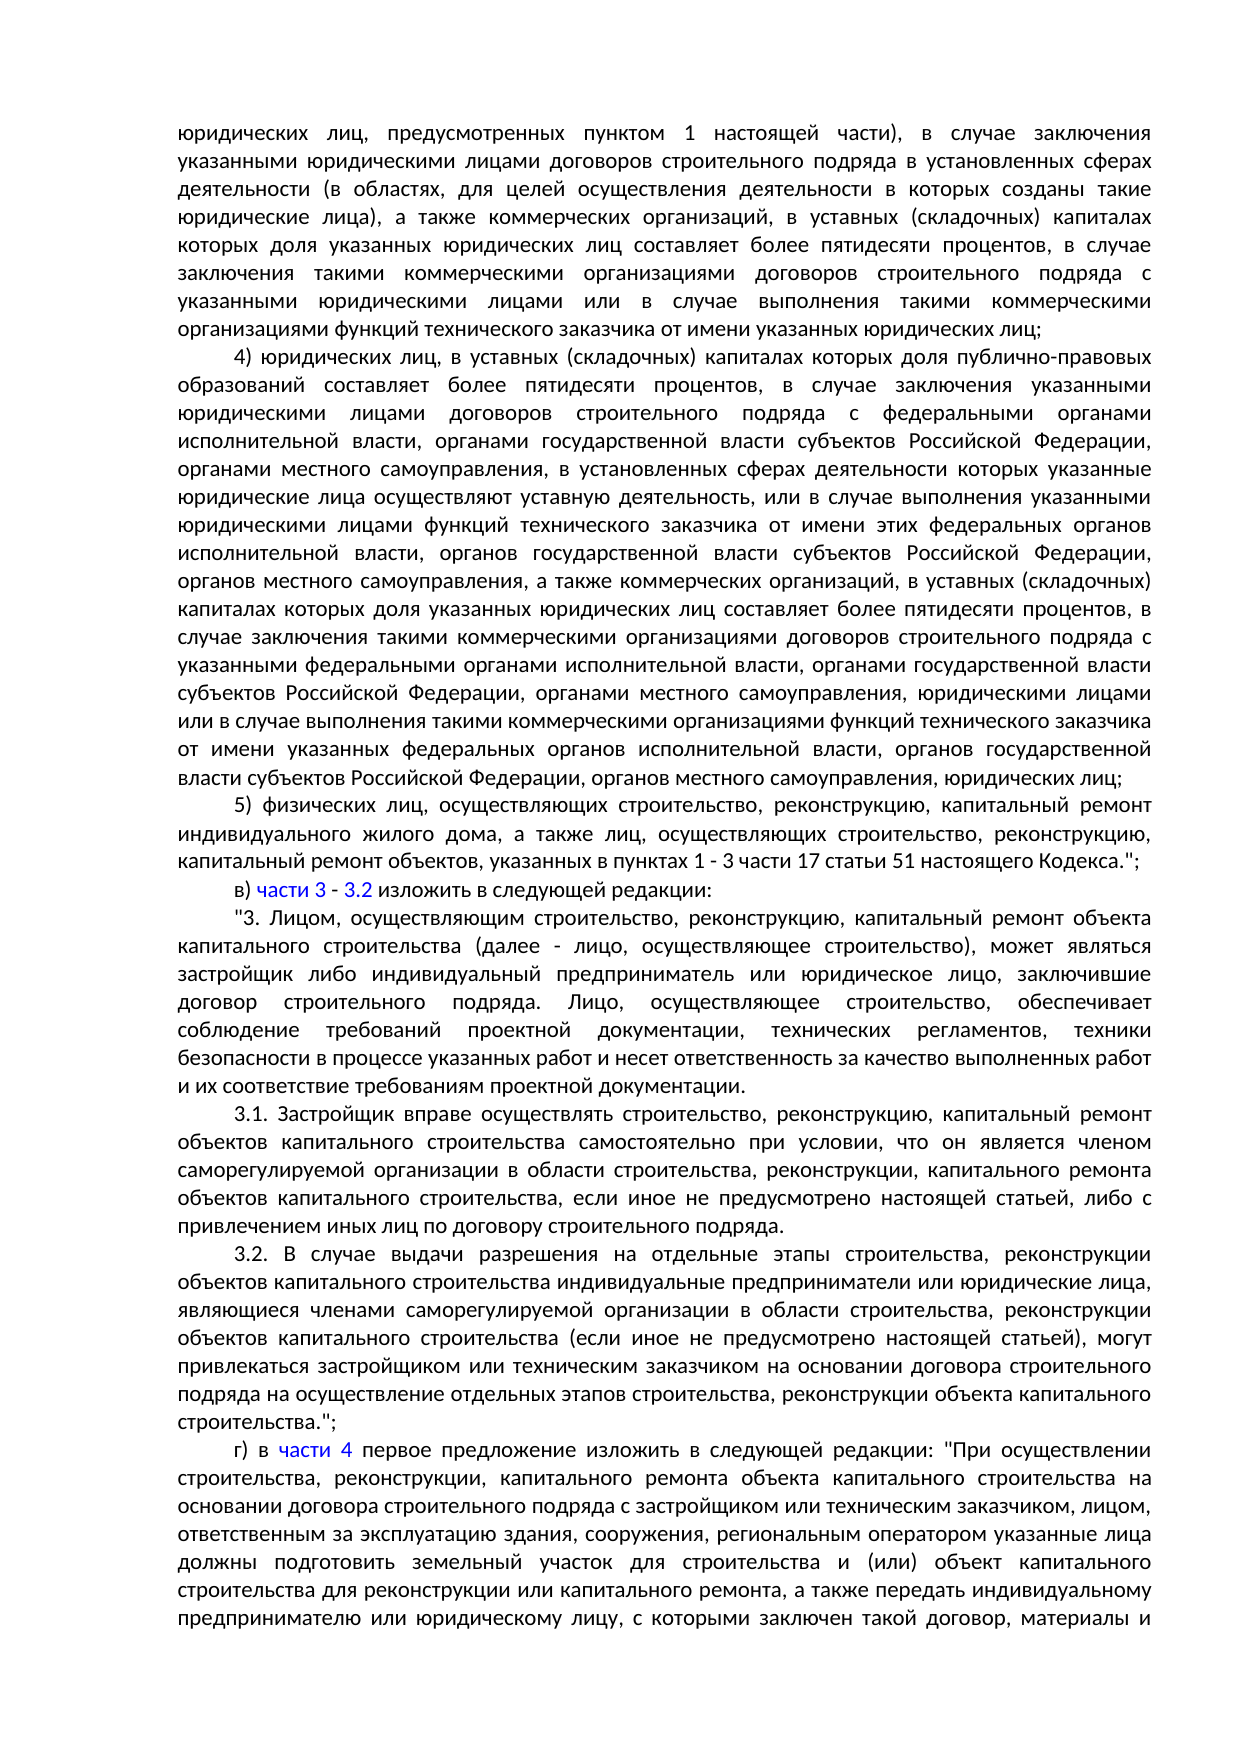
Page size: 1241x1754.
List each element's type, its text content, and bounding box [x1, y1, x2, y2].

text 3.2. В случае выдачи разрешения на отдельные этапы строительства, реконструкции объектов капитального строительства индивидуальные предприниматели или юридические лица, являющиеся членами саморегулируемой организации в области строительства, реконструкции объектов капитального строительства (если иное не предусмотрено настоящей статьей), могут привлекаться застройщиком или техническим заказчиком на основании договора строительного подряда на осуществление отдельных этапов строительства, реконструкции объекта капитального строительства."; [177, 1239, 1152, 1435]
text 5) физических лиц, осуществляющих строительство, реконструкцию, капитальный ремонт индивидуального жилого дома, а также лиц, осуществляющих строительство, реконструкцию, капитальный ремонт объектов, указанных в пунктах 1 - 3 части 17 статьи 51 настоящего Кодекса."; [177, 791, 1152, 875]
text 4) юридических лиц, в уставных (складочных) капиталах которых доля публично-правовых образований составляет более пятидесяти процентов, в случае заключения указанными юридическими лицами договоров строительного подряда с федеральными органами исполнительной власти, органами государственной власти субъектов Российской Федерации, органами местного самоуправления, в установленных сферах деятельности которых указанные юридические лица осуществляют уставную деятельность, или в случае выполнения указанными юридическими лицами функций технического заказчика от имени этих федеральных органов исполнительной власти, органов государственной власти субъектов Российской Федерации, органов местного самоуправления, а также коммерческих организаций, в уставных (складочных) капиталах которых доля указанных юридических лиц составляет более пятидесяти процентов, в случае заключения такими коммерческими организациями договоров строительного подряда с указанными федеральными органами исполнительной власти, органами государственной власти субъектов Российской Федерации, органами местного самоуправления, юридическими лицами или в случае выполнения такими коммерческими организациями функций технического заказчика от имени указанных федеральных органов исполнительной власти, органов государственной власти субъектов Российской Федерации, органов местного самоуправления, юридических лиц; [177, 342, 1152, 791]
text 3.1. Застройщик вправе осуществлять строительство, реконструкцию, капитальный ремонт объектов капитального строительства самостоятельно при условии, что он является членом саморегулируемой организации в области строительства, реконструкции, капитального ремонта объектов капитального строительства, если иное не предусмотрено настоящей статьей, либо с привлечением иных лиц по договору строительного подряда. [177, 1099, 1152, 1239]
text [177, 1435, 1152, 1631]
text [177, 118, 1152, 342]
text в) части 3 - 3.2 изложить в следующей редакции: [177, 875, 1152, 903]
text "3. Лицом, осуществляющим строительство, реконструкцию, капитальный ремонт объекта капитального строительства (далее - лицо, осуществляющее строительство), может являться застройщик либо индивидуальный предприниматель или юридическое лицо, заключившие договор строительного подряда. Лицо, осуществляющее строительство, обеспечивает соблюдение требований проектной документации, технических регламентов, техники безопасности в процессе указанных работ и несет ответственность за качество выполненных работ и их соответствие требованиям проектной документации. [177, 903, 1152, 1099]
